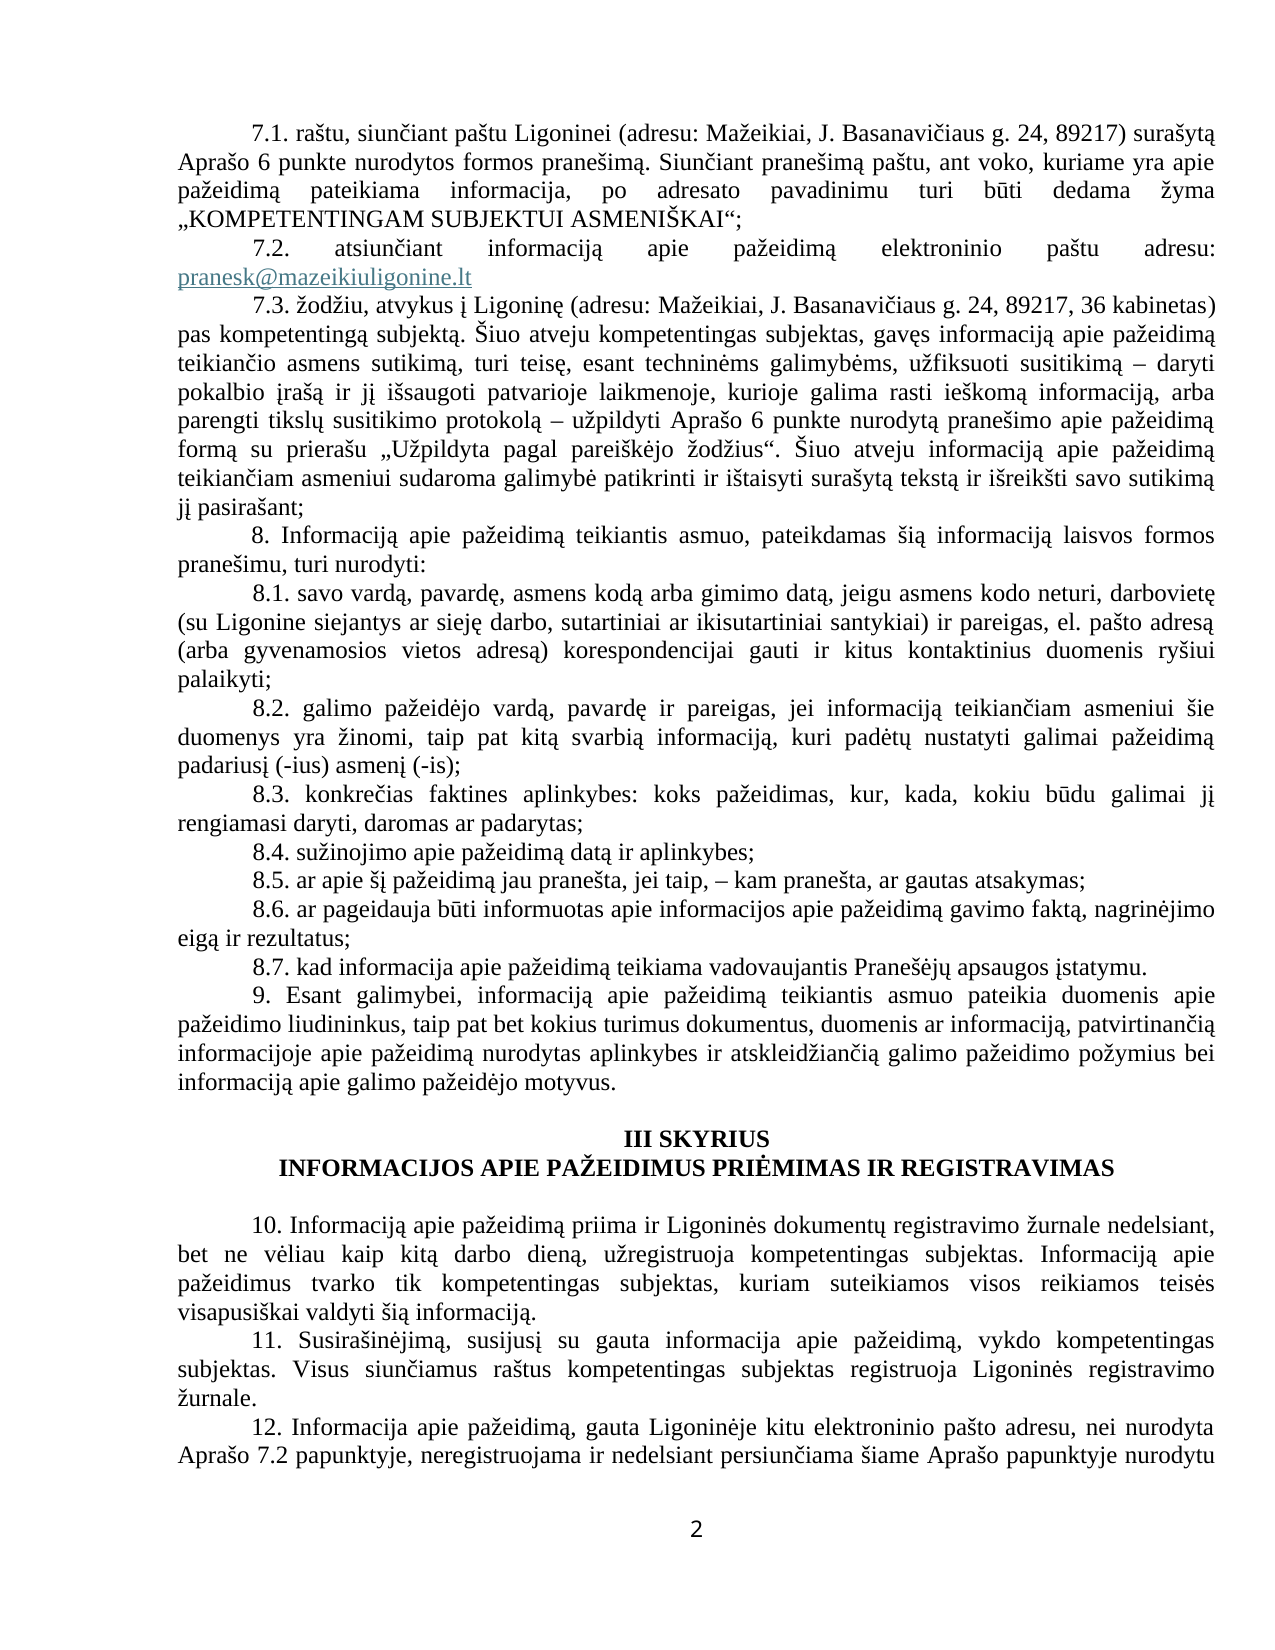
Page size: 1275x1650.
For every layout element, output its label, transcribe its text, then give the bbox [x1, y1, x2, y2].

text 8.5. ar apie šį pažeidimą jau pranešta, jei taip, – kam pranešta, ar gautas atsakymas; [177, 866, 1216, 894]
text 8. Informaciją apie pažeidimą teikiantis asmuo, pateikdamas šią informaciją laisvos formos pranešimu, turi nurodyti: [177, 521, 1216, 578]
text III SKYRIUS [177, 1124, 1216, 1153]
text 7.1. raštu, siunčiant paštu Ligoninei (adresu: Mažeikiai, J. Basanavičiaus g. 24, 89217) surašytą Aprašo 6 punkte nurodytos formos pranešimą. Siunčiant pranešimą paštu, ant voko, kuriame yra apie pažeidimą pateikiama informacija, po adresato pavadinimu turi būti dedama žyma „KOMPETENTINGAM SUBJEKTUI ASMENIŠKAI“; [177, 118, 1216, 233]
text 8.4. sužinojimo apie pažeidimą datą ir aplinkybes; [177, 837, 1216, 866]
text 8.7. kad informacija apie pažeidimą teikiama vadovaujantis Pranešėjų apsaugos įstatymu. [177, 952, 1216, 981]
text 11. Susirašinėjimą, susijusį su gauta informacija apie pažeidimą, vykdo kompetentingas subjektas. Visus siunčiamus raštus kompetentingas subjektas registruoja Ligoninės registravimo žurnale. [177, 1326, 1216, 1412]
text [177, 1412, 1216, 1469]
text 8.3. konkrečias faktines aplinkybes: koks pažeidimas, kur, kada, kokiu būdu galimai jį rengiamasi daryti, daromas ar padarytas; [177, 779, 1216, 837]
text INFORMACIJOS APIE PAŽEIDIMUS PRIĖMIMAS IR REGISTRAVIMAS [177, 1153, 1216, 1182]
text 9. Esant galimybei, informaciją apie pažeidimą teikiantis asmuo pateikia duomenis apie pažeidimo liudininkus, taip pat bet kokius turimus dokumentus, duomenis ar informaciją, patvirtinančią informacijoje apie pažeidimą nurodytas aplinkybes ir atskleidžiančią galimo pažeidimo požymius bei informaciją apie galimo pažeidėjo motyvus. [177, 981, 1216, 1096]
text 8.2. galimo pažeidėjo vardą, pavardę ir pareigas, jei informaciją teikiančiam asmeniui šie duomenys yra žinomi, taip pat kitą svarbią informaciją, kuri padėtų nustatyti galimai pažeidimą padariusį (-ius) asmenį (-is); [177, 693, 1216, 779]
text 10. Informaciją apie pažeidimą priima ir Ligoninės dokumentų registravimo žurnale nedelsiant, bet ne vėliau kaip kitą darbo dieną, užregistruoja kompetentingas subjektas. Informaciją apie pažeidimus tvarko tik kompetentingas subjektas, kuriam suteikiamos visos reikiamos teisės visapusiškai valdyti šią informaciją. [177, 1211, 1216, 1326]
text 8.6. ar pageidauja būti informuotas apie informacijos apie pažeidimą gavimo faktą, nagrinėjimo eigą ir rezultatus; [177, 894, 1216, 952]
text 7.3. žodžiu, atvykus į Ligoninę (adresu: Mažeikiai, J. Basanavičiaus g. 24, 89217, 36 kabinetas) pas kompetentingą subjektą. Šiuo atveju kompetentingas subjektas, gavęs informaciją apie pažeidimą teikiančio asmens sutikimą, turi teisę, esant techninėms galimybėms, užfiksuoti susitikimą – daryti pokalbio įrašą ir jį išsaugoti patvarioje laikmenoje, kurioje galima rasti ieškomą informaciją, arba parengti tikslų susitikimo protokolą – užpildyti Aprašo 6 punkte nurodytą pranešimo apie pažeidimą formą su prierašu „Užpildyta pagal pareiškėjo žodžius“. Šiuo atveju informaciją apie pažeidimą teikiančiam asmeniui sudaroma galimybė patikrinti ir ištaisyti surašytą tekstą ir išreikšti savo sutikimą jį pasirašant; [177, 291, 1216, 521]
text 8.1. savo vardą, pavardę, asmens kodą arba gimimo datą, jeigu asmens kodo neturi, darbovietę (su Ligonine siejantys ar sieję darbo, sutartiniai ar ikisutartiniai santykiai) ir pareigas, el. pašto adresą (arba gyvenamosios vietos adresą) korespondencijai gauti ir kitus kontaktinius duomenis ryšiui palaikyti; [177, 578, 1216, 693]
text 7.2. atsiunčiant informaciją apie pažeidimą elektroninio paštu adresu: pranesk@mazeikiuligonine.lt [177, 233, 1216, 291]
